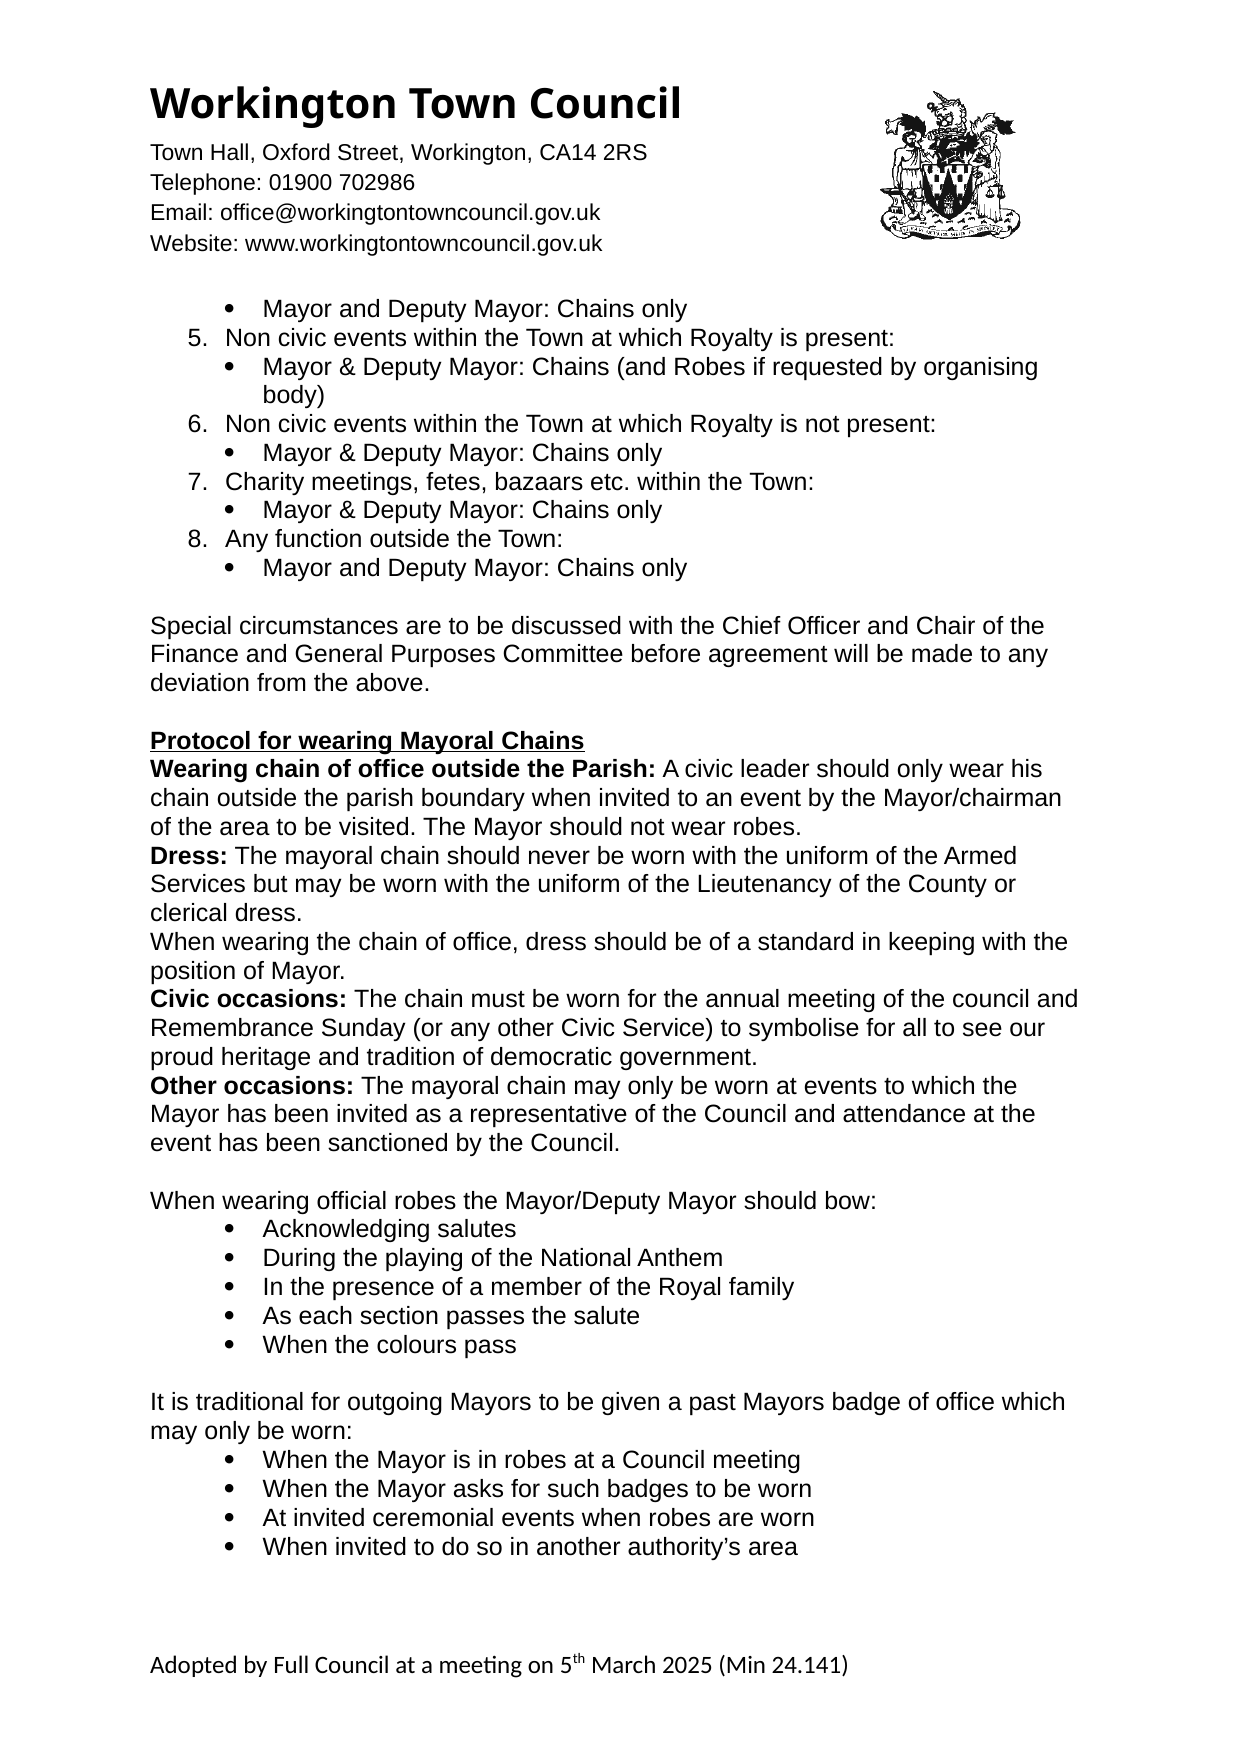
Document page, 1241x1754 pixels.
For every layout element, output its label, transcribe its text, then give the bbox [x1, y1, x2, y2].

list Mayor and Deputy Mayor: Chains only [225, 294, 1090, 323]
text It is traditional for outgoing Mayors to be given a past Mayors badge of office which may only be worn: [150, 1387, 1090, 1445]
text When wearing the chain of office, dress should be of a standard in keeping with the position of Mayor. [150, 927, 1090, 984]
list Mayor & Deputy Mayor: Chains (and Robes if requested by organising body) [225, 351, 1090, 409]
list During the playing of the National Anthem [225, 1243, 1090, 1272]
list When invited to do so in another authority’s area [225, 1531, 1090, 1560]
text Protocol for wearing Mayoral Chains [150, 726, 1090, 754]
list In the presence of a member of the Royal family [225, 1272, 1090, 1301]
list When the Mayor is in robes at a Council meeting [225, 1445, 1090, 1474]
list Non civic events within the Town at which Royalty is present: [187, 323, 1090, 351]
list Acknowledging salutes [225, 1214, 1090, 1243]
list Mayor & Deputy Mayor: Chains only [225, 438, 1090, 467]
list When the Mayor asks for such badges to be worn [225, 1474, 1090, 1503]
list Non civic events within the Town at which Royalty is not present: [187, 409, 1090, 438]
list Mayor & Deputy Mayor: Chains only [225, 495, 1090, 524]
list When the colours pass [225, 1330, 1090, 1359]
text Wearing chain of office outside the Parish: A civic leader should only wear his chain outside the parish boundary when invited to an event by the Mayor/chairman of the area to be visited. The Mayor should not wear robes. [150, 754, 1090, 841]
text Special circumstances are to be discussed with the Chief Officer and Chair of the Finance and General Purposes Committee before agreement will be made to any deviation from the above. [150, 611, 1090, 697]
list Mayor and Deputy Mayor: Chains only [225, 553, 1090, 582]
list As each section passes the salute [225, 1301, 1090, 1330]
text Civic occasions: The chain must be worn for the annual meeting of the council and Remembrance Sunday (or any other Civic Service) to symbolise for all to see our proud heritage and tradition of democratic government. [150, 984, 1090, 1071]
list Any function outside the Town: [187, 524, 1090, 553]
text Other occasions: The mayoral chain may only be worn at events to which the Mayor has been invited as a representative of the Council and attendance at the event has been sanctioned by the Council. [150, 1071, 1090, 1157]
text When wearing official robes the Mayor/Deputy Mayor should bow: [150, 1186, 1090, 1214]
list Charity meetings, fetes, bazaars etc. within the Town: [187, 467, 1090, 495]
text Dress: The mayoral chain should never be worn with the uniform of the Armed Services but may be worn with the uniform of the Lieutenancy of the County or clerical dress. [150, 841, 1090, 927]
list At invited ceremonial events when robes are worn [225, 1503, 1090, 1531]
